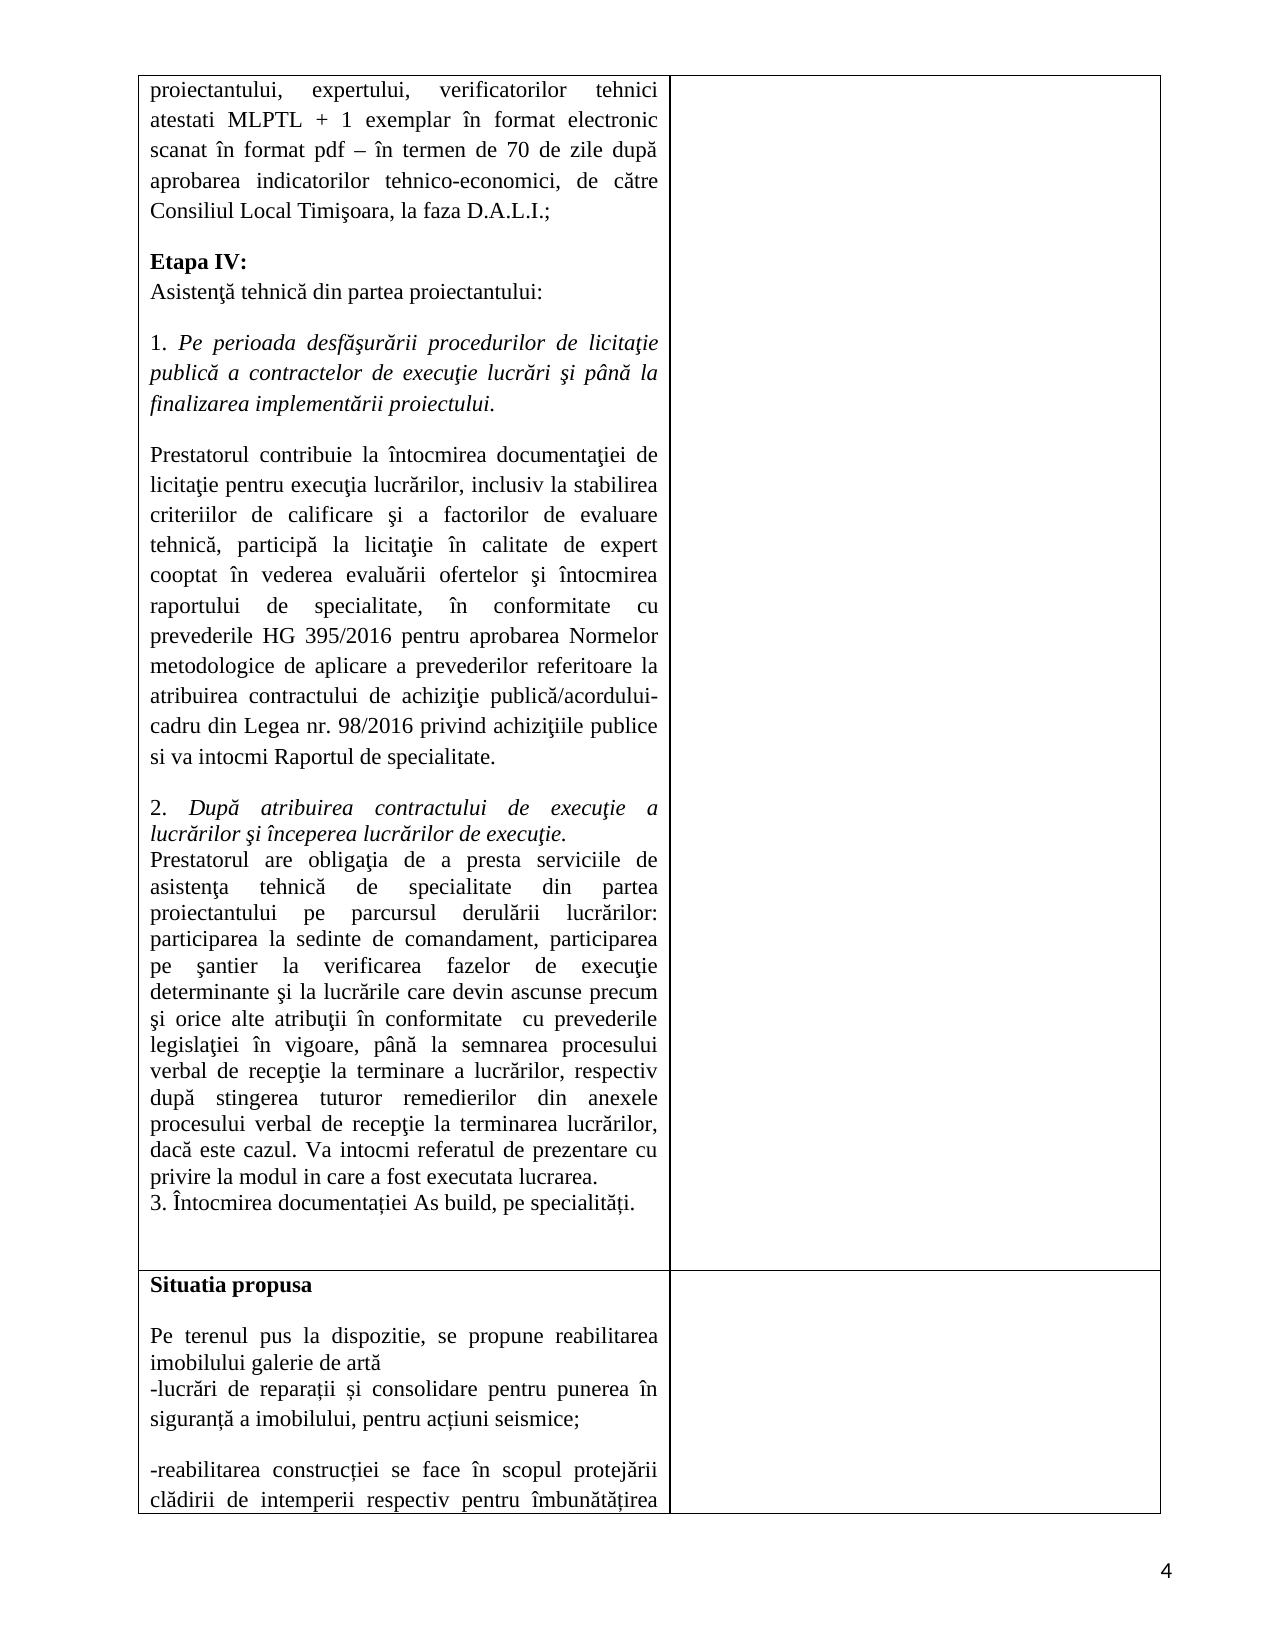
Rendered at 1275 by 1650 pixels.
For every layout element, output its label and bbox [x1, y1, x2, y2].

table_cell [671, 76, 1160, 1270]
table_cell [671, 1271, 1160, 1513]
table_cell [139, 76, 669, 1270]
table_cell [139, 1271, 669, 1513]
